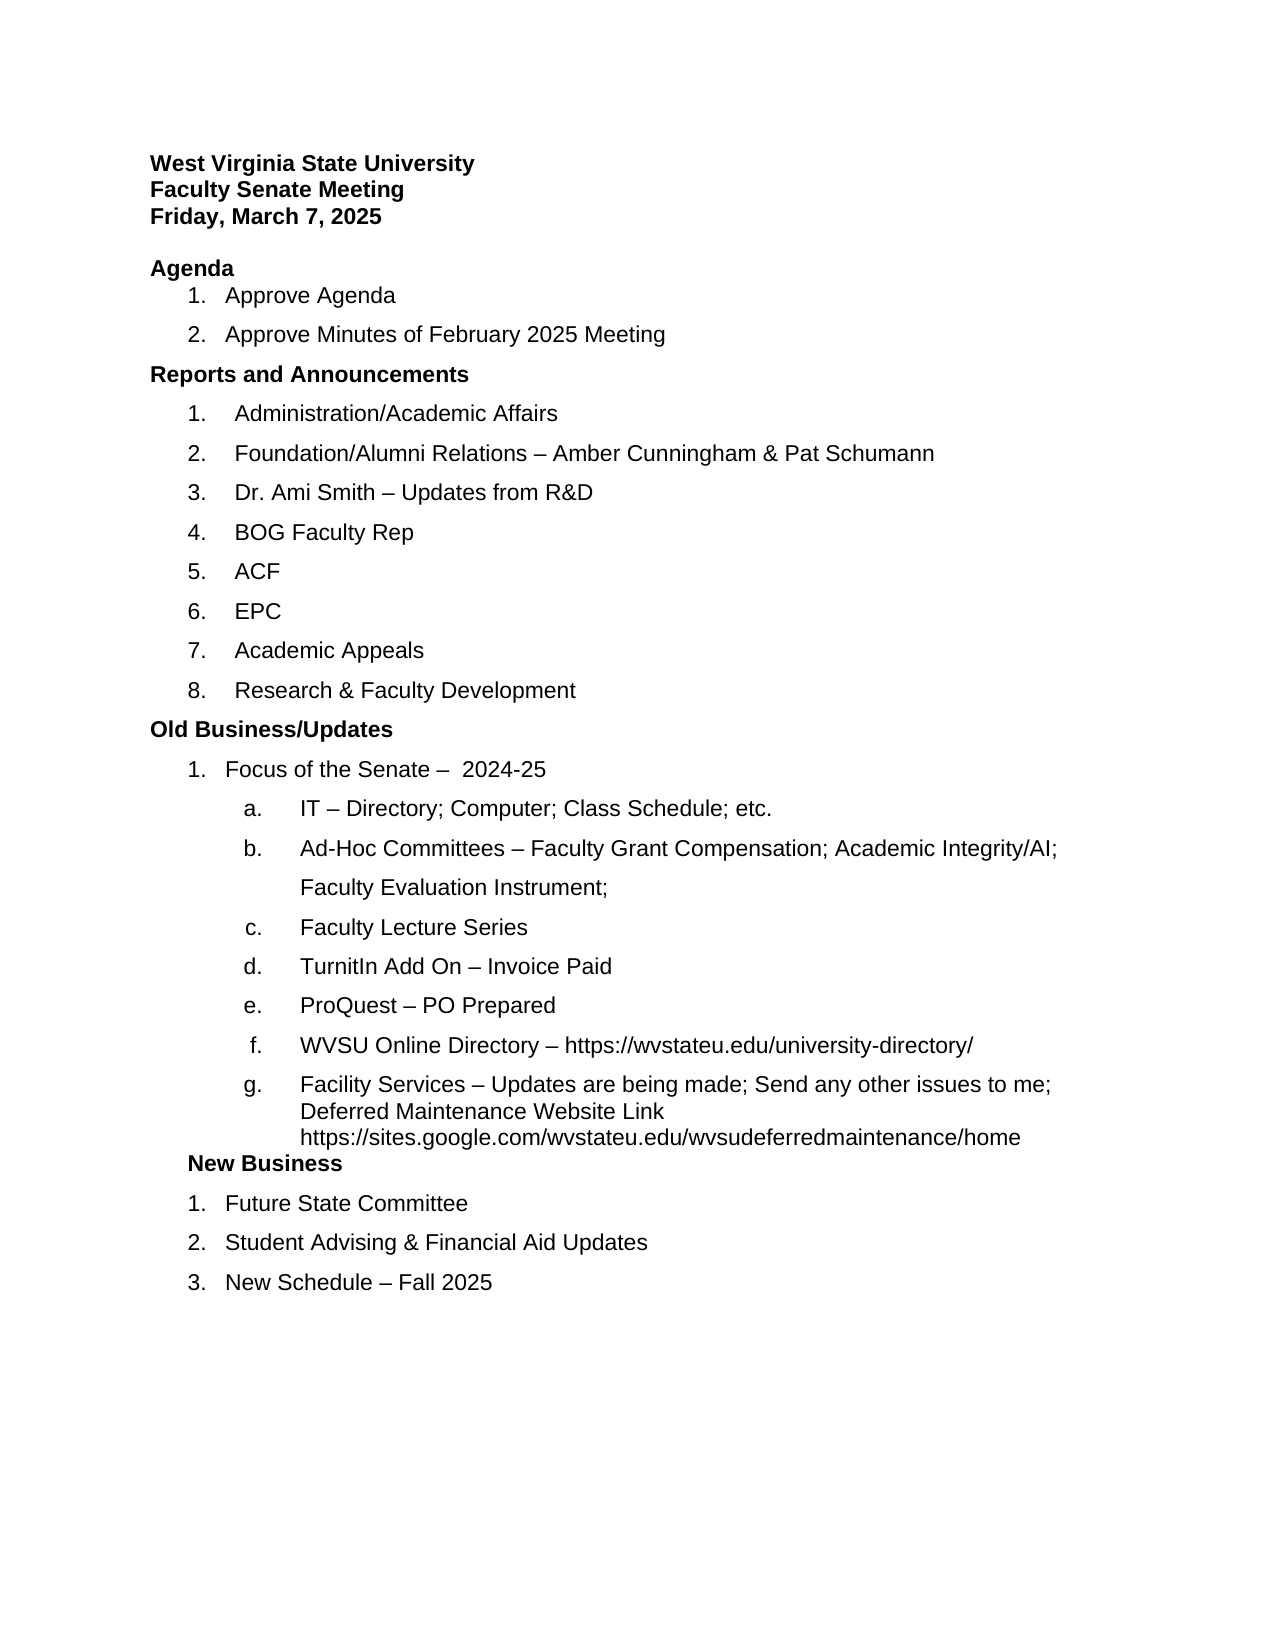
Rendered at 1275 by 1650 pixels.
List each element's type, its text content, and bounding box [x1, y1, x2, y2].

text Friday, March 7, 2025 [150, 203, 1125, 229]
text Reports and Announcements [150, 361, 1125, 387]
text 2. Foundation/Alumni Relations – Amber Cunningham & Pat Schumann [187, 440, 1125, 466]
text West Virginia State University [150, 150, 1125, 176]
list Faculty Lecture Series [262, 913, 1125, 940]
text Old Business/Updates [150, 716, 1125, 742]
list WVSU Online Directory – https://wvstateu.edu/university-directory/ [262, 1032, 1125, 1058]
text 4. BOG Faculty Rep [187, 519, 1125, 545]
text Agenda [150, 255, 1125, 282]
text 8. Research & Faculty Development [187, 677, 1125, 703]
text 7. Academic Appeals [187, 637, 1125, 663]
list Ad-Hoc Committees – Faculty Grant Compensation; Academic Integrity/AI; Faculty Evaluation Instrument; [262, 834, 1125, 900]
list New Schedule – Fall 2025 [187, 1269, 1125, 1295]
list TurnitIn Add On – Invoice Paid [262, 953, 1125, 979]
text New Business [150, 1150, 1125, 1177]
text 1. Focus of the Senate – 2024-25 [150, 756, 1125, 782]
list Future State Committee [187, 1190, 1125, 1216]
text Faculty Senate Meeting [150, 176, 1125, 203]
list Approve Minutes of February 2025 Meeting [187, 321, 1125, 348]
text 3. Dr. Ami Smith – Updates from R&D [187, 479, 1125, 506]
list Approve Agenda [187, 282, 1125, 308]
list Student Advising & Financial Aid Updates [187, 1229, 1125, 1256]
text 5. ACF [187, 558, 1125, 584]
list ProQuest – PO Prepared [262, 992, 1125, 1019]
text 1. Administration/Academic Affairs [187, 400, 1125, 427]
text 6. EPC [187, 598, 1125, 624]
list IT – Directory; Computer; Class Schedule; etc. [262, 795, 1125, 821]
list Facility Services – Updates are being made; Send any other issues to me; Deferred Maintenance Website Link https://sites.google.com/wvstateu.edu/wvsudeferredmaintenance/home [262, 1071, 1125, 1150]
